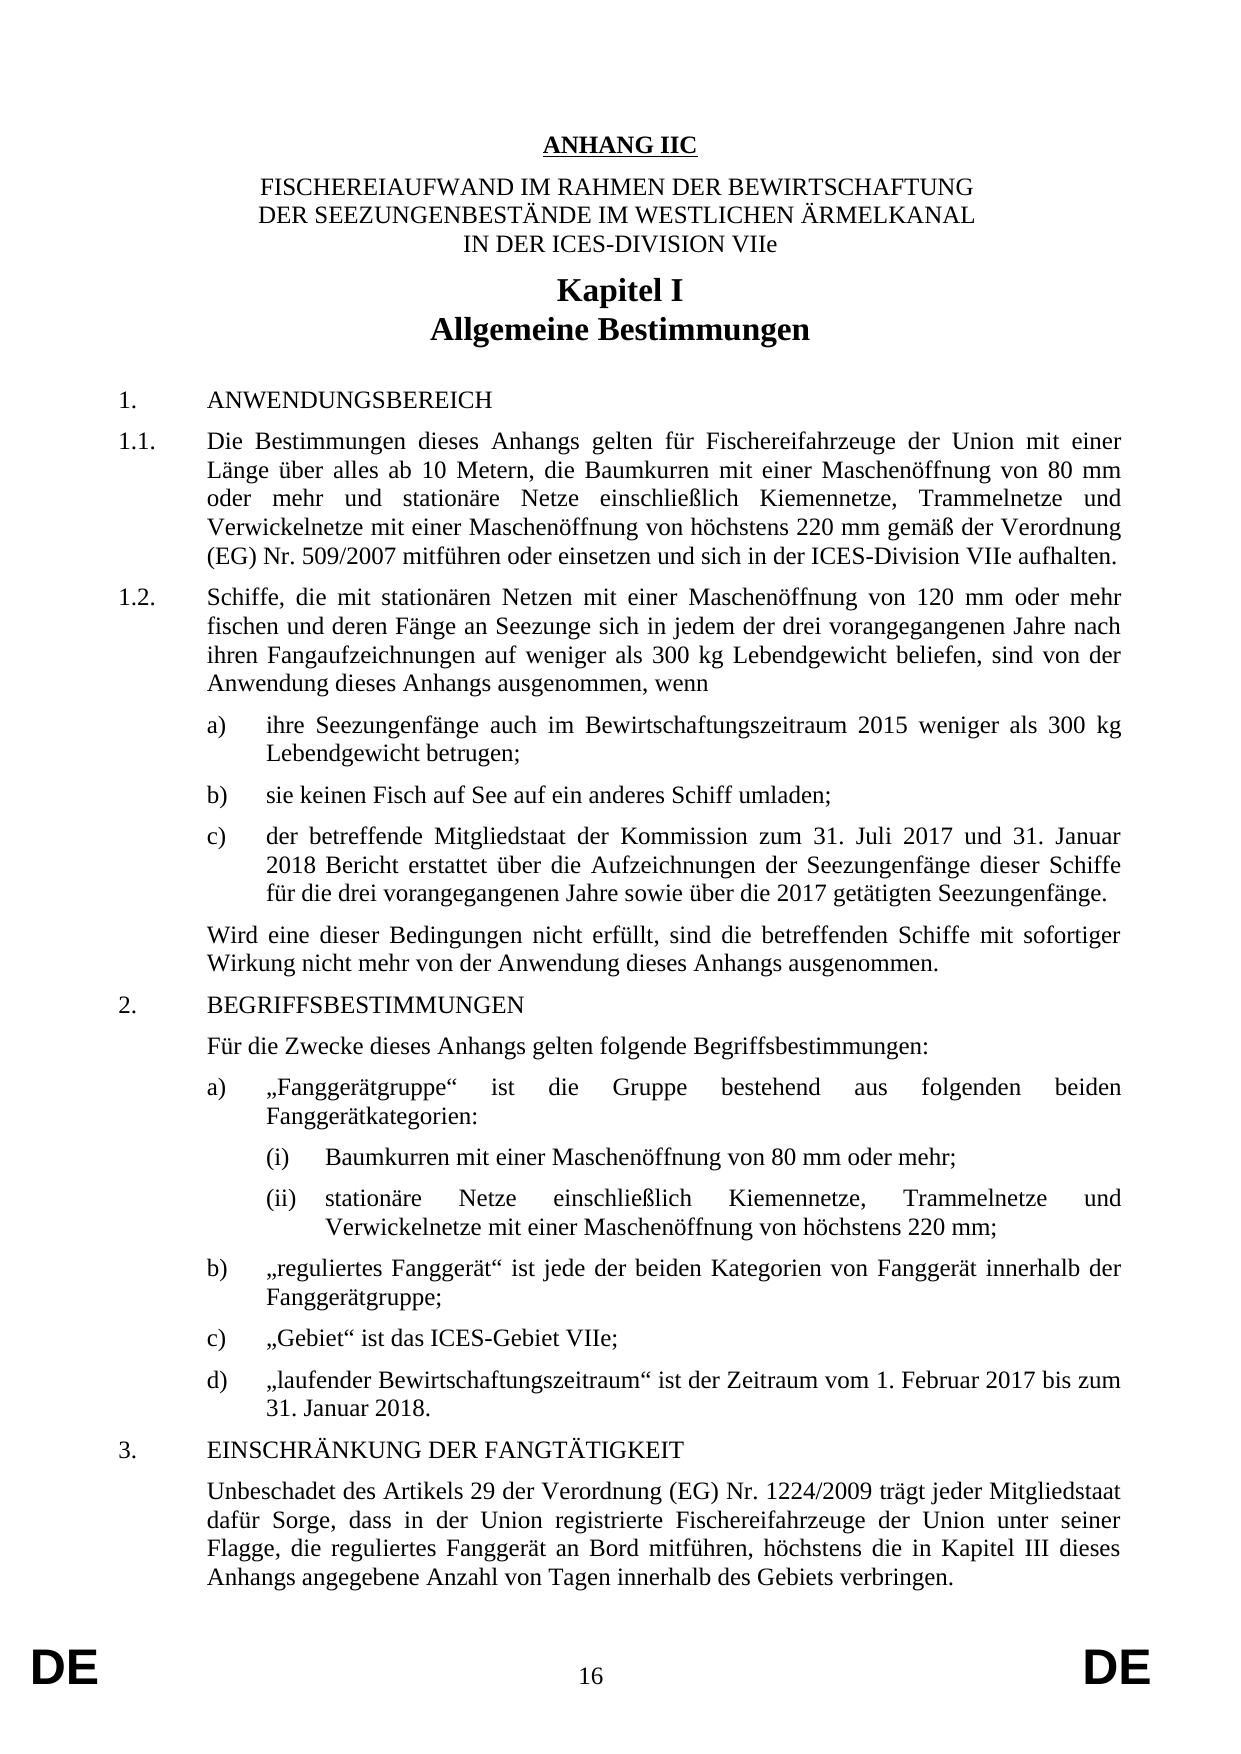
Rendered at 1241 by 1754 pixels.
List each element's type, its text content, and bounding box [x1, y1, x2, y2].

text (i) Baumkurren mit einer Maschenöffnung von 80 mm oder mehr; [266, 1142, 1122, 1171]
text c) „Gebiet“ ist das ICES-Gebiet VIIe; [207, 1323, 1122, 1352]
text ANHANG IIC [118, 131, 1122, 159]
title Kapitel I Allgemeine Bestimmungen [118, 271, 1122, 347]
text a) ihre Seezungenfänge auch im Bewirtschaftungszeitraum 2015 weniger als 300 kg Lebendgewicht betrugen; [207, 710, 1122, 767]
text 1. ANWENDUNGSBEREICH [118, 385, 1122, 413]
text Für die Zwecke dieses Anhangs gelten folgende Begriffsbestimmungen: [207, 1031, 1122, 1060]
text d) „laufender Bewirtschaftungszeitraum“ ist der Zeitraum vom 1. Februar 2017 bis zum 31. Januar 2018. [207, 1365, 1122, 1422]
text Unbeschadet des Artikels 29 der Verordnung (EG) Nr. 1224/2009 trägt jeder Mitgliedstaat dafür Sorge, dass in der Union registrierte Fischereifahrzeuge der Union unter seiner Flagge, die reguliertes Fanggerät an Bord mitführen, höchstens die in Kapitel III dieses Anhangs angegebene Anzahl von Tagen innerhalb des Gebiets verbringen. [207, 1476, 1122, 1591]
text c) der betreffende Mitgliedstaat der Kommission zum 31. Juli 2017 und 31. Januar 2018 Bericht erstattet über die Aufzeichnungen der Seezungenfänge dieser Schiffe für die drei vorangegangenen Jahre sowie über die 2017 getätigten Seezungenfänge. [207, 821, 1122, 907]
text b) sie keinen Fisch auf See auf ein anderes Schiff umladen; [207, 780, 1122, 808]
text a) „Fanggerätgruppe“ ist die Gruppe bestehend aus folgenden beiden Fanggerätkategorien: [207, 1072, 1122, 1130]
text Wird eine dieser Bedingungen nicht erfüllt, sind die betreffenden Schiffe mit sofortiger Wirkung nicht mehr von der Anwendung dieses Anhangs ausgenommen. [207, 920, 1122, 977]
text 1.1. Die Bestimmungen dieses Anhangs gelten für Fischereifahrzeuge der Union mit einer Länge über alles ab 10 Metern, die Baumkurren mit einer Maschenöffnung von 80 mm oder mehr und stationäre Netze einschließlich Kiemennetze, Trammelnetze und Verwickelnetze mit einer Maschenöffnung von höchstens 220 mm gemäß der Verordnung (EG) Nr. 509/2007 mitführen oder einsetzen und sich in der ICES-Division VIIe aufhalten. [118, 426, 1122, 570]
text b) „reguliertes Fanggerät“ ist jede der beiden Kategorien von Fanggerät innerhalb der Fanggerätgruppe; [207, 1253, 1122, 1311]
text 1.2. Schiffe, die mit stationären Netzen mit einer Maschenöffnung von 120 mm oder mehr fischen und deren Fänge an Seezunge sich in jedem der drei vorangegangenen Jahre nach ihren Fangaufzeichnungen auf weniger als 300 kg Lebendgewicht beliefen, sind von der Anwendung dieses Anhangs ausgenommen, wenn [118, 582, 1122, 697]
text 3. EINSCHRÄNKUNG DER FANGTÄTIGKEIT [118, 1435, 1122, 1463]
text 2. BEGRIFFSBESTIMMUNGEN [118, 990, 1122, 1018]
text (ii) stationäre Netze einschließlich Kiemennetze, Trammelnetze und Verwickelnetze mit einer Maschenöffnung von höchstens 220 mm; [266, 1183, 1122, 1241]
text FISCHEREIAUFWAND IM RAHMEN DER BEWIRTSCHAFTUNG DER SEEZUNGENBESTÄNDE IM WESTLICHEN ÄRMELKANAL IN DER ICES-DIVISION VIIe [118, 172, 1122, 258]
